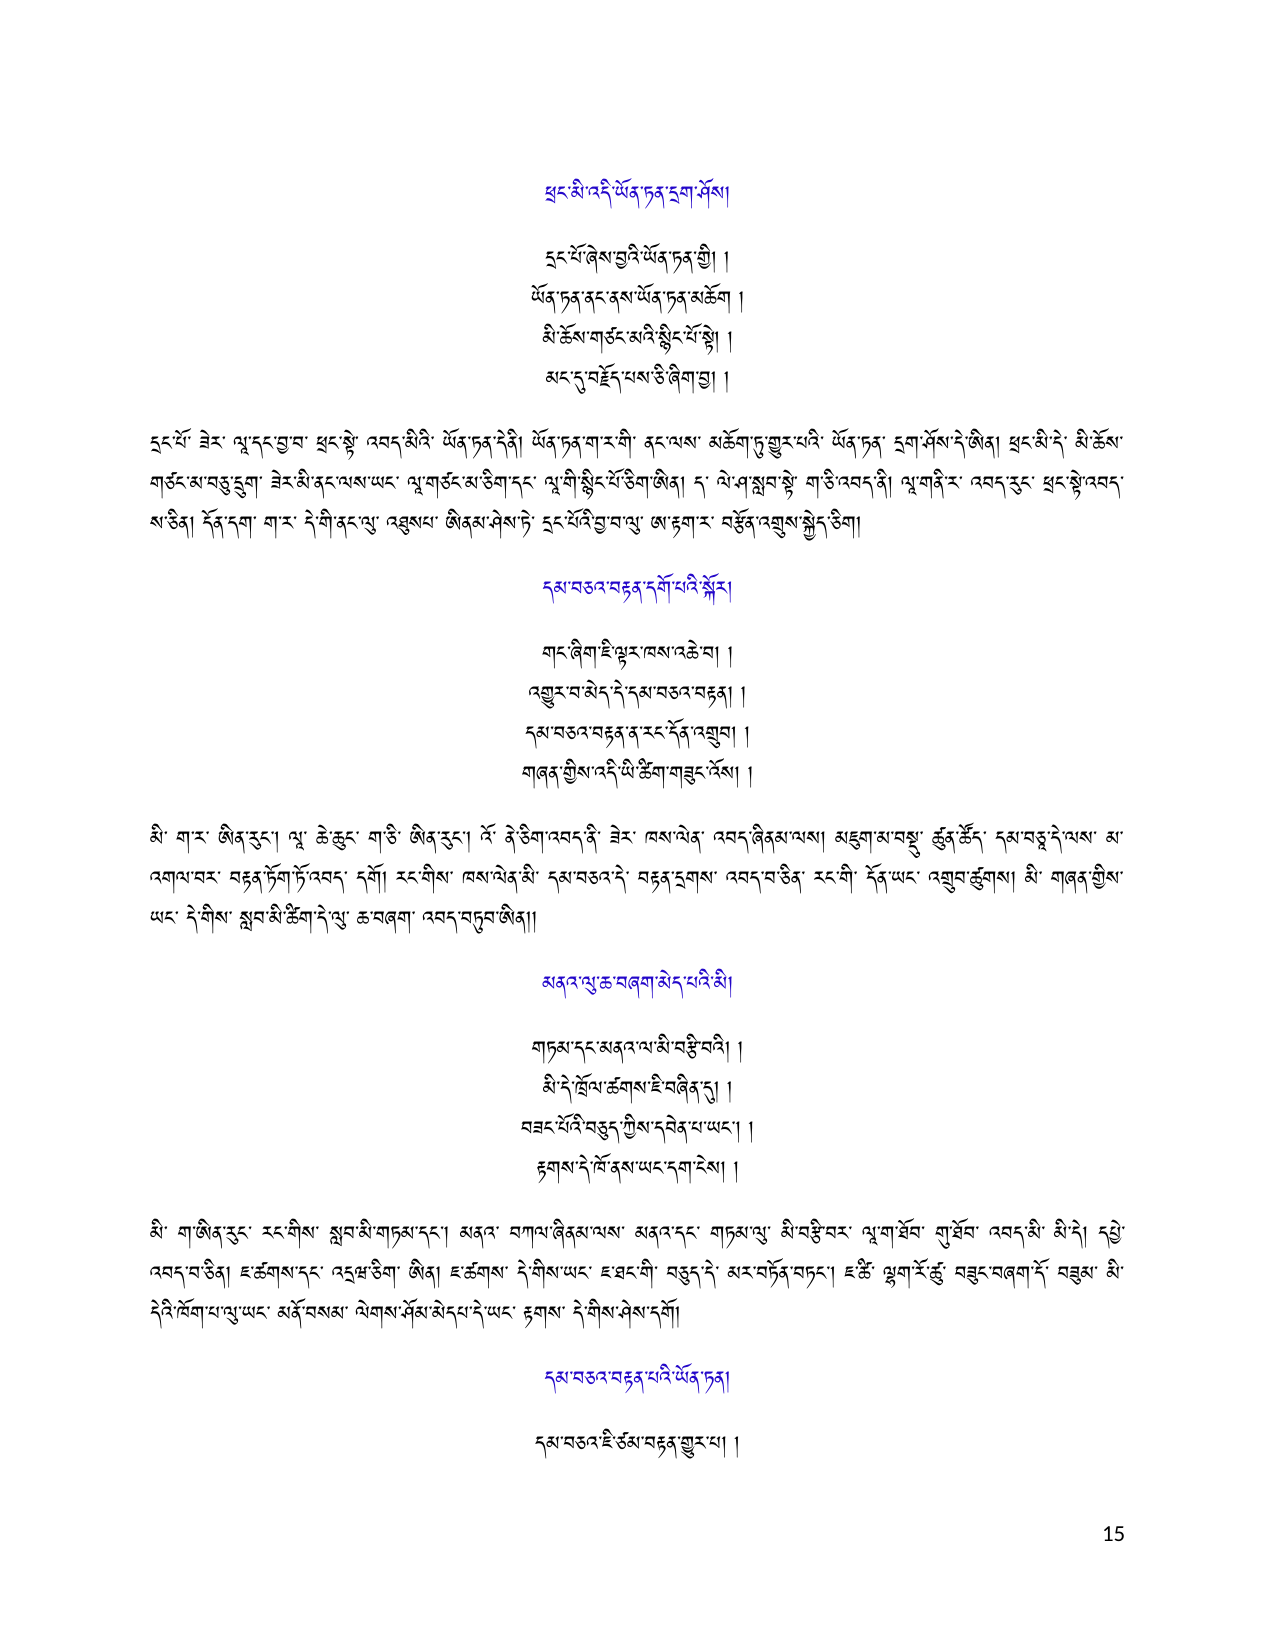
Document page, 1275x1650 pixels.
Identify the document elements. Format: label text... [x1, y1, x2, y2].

text འགྱུར་བ་མེད་དེ་དམ་བཅའ་བརྟན། ། [150, 675, 1125, 715]
text ཡོན་ཏན་ནང་ནས་ཡོན་ཏན་མཆོག ། [150, 280, 1125, 320]
text དམ་བཅའ་ཇི་ཙམ་བརྟན་གྱུར་པ། ། [150, 1425, 1125, 1465]
text གཞན་གྱིས་འདི་ཡི་ཚིག་གཟུང་འོས། ། [150, 755, 1125, 795]
text མི་ ག་ར་ ཨིན་རུང་། ལཱ་ ཆེ་ཆུང་ ག་ཅི་ ཨིན་རུང་། འོ་ ནེ་ཅིག་འབད་ནི་ ཟེར་ ཁས་ལེན་ འབད་ཞིནམ་ལས། མཇུག་མ་བསྡུ་ ཚུན་ཚོད་ དམ་བཅཱ་དེ་ལས་ མ་འགལ་བར་ བརྟན་ཏོག་ཏོ་འབད་ དགོ། རང་གིས་ ཁས་ལེན་མི་ དམ་བཅའ་དེ་ བརྟན་དྲགས་ འབད་བ་ཅིན་ རང་གི་ དོན་ཡང་ འགྲུབ་ཚུགས། མི་ གཞན་གྱིས་ཡང་ དེ་གིས་ སླབ་མི་ཚིག་དེ་ལུ་ ཆ་བཞག་ འབད་བཏུབ་ཨིན།། [150, 820, 1125, 940]
text མནའ་ལུ་ཆ་བཞག་མེད་པའི་མི། [150, 965, 1125, 1005]
text རྟགས་དེ་ཁོ་ནས་ཡང་དག་ངེས། ། [150, 1150, 1125, 1190]
text མི་ ག་ཨིན་རུང་ རང་གིས་ སླབ་མི་གཏམ་དང་། མནའ་ བཀལ་ཞིནམ་ལས་ མནའ་དང་ གཏམ་ལུ་ མི་བརྩི་བར་ ལཱ་ག་ཐོབ་ གུ་ཐོབ་ འབད་མི་ མི་དེ། དཔྱེ་འབད་བ་ཅིན། ཇ་ཚགས་དང་ འདྲཝ་ཅིག་ ཨིན། ཇ་ཚགས་ དེ་གིས་ཡང་ ཇ་ཐང་གི་ བཅུད་དེ་ མར་བཏོན་བཏང་། ཇ་ཚི་ ལྷག་རོ་ཚུ་ བཟུང་བཞག་དོ་ བཟུམ་ མི་དེའི་ཁོག་པ་ལུ་ཡང་ མནོ་བསམ་ ལེགས་ཤོམ་མེདཔ་དེ་ཡང་ རྟགས་ དེ་གིས་ཤེས་དགོ། [150, 1215, 1125, 1335]
text གཏམ་དང་མནའ་ལ་མི་བརྩི་བའི། ། [150, 1030, 1125, 1070]
text མི་དེ་ཁྲོལ་ཚགས་ཇི་བཞིན་དུ། ། [150, 1070, 1125, 1110]
text ཕྲང་མི་འདི་ཡོན་ཏན་དྲག་ཤོས། [150, 175, 1125, 215]
text གང་ཞིག་ཇི་ལྟར་ཁས་འཆེ་བ། ། [150, 635, 1125, 675]
text དམ་བཅའ་བརྟན་དགོ་པའི་སྐོར། [150, 570, 1125, 610]
text དམ་བཅའ་བརྟན་ན་རང་དོན་འགྲུབ། ། [150, 715, 1125, 755]
text དྲང་པོ་ཞེས་བྱའི་ཡོན་ཏན་གྱི། ། [150, 240, 1125, 280]
text མི་ཆོས་གཙང་མའི་སྙིང་པོ་སྟེ། ། [150, 320, 1125, 360]
text དམ་བཅའ་བརྟན་པའི་ཡོན་ཏན། [150, 1360, 1125, 1400]
text བཟང་པོའི་བཅུད་ཀྱིས་དབེན་པ་ཡང་། ། [150, 1110, 1125, 1150]
text དྲང་པོ་ ཟེར་ ལཱ་དང་བྱ་བ་ ཕྲང་སྟེ་ འབད་མིའི་ ཡོན་ཏན་དེནི། ཡོན་ཏན་ག་ར་གི་ ནང་ལས་ མཆོག་ཏུ་གྱུར་པའི་ ཡོན་ཏན་ དྲག་ཤོས་དེ་ཨིན། ཕྲང་མི་དེ་ མི་ཆོས་ གཙང་མ་བཅུ་དྲུག་ ཟེར་མི་ནང་ལས་ཡང་ ལཱ་གཙང་མ་ཅིག་དང་ ལཱ་གི་སྙིང་པོ་ཅིག་ཨིན། ད་ ལེ་ཤ་སླབ་སྟེ་ ག་ཅི་འབད་ནི། ལཱ་གནི་ར་ འབད་རུང་ ཕྲང་སྟེ་འབད་ས་ཅིན། དོན་དག་ ག་ར་ དེ་གི་ནང་ལུ་ འཐུསཔ་ ཨིནམ་ཤེས་ཏེ་ དྲང་པོའི་བྱ་བ་ལུ་ ཨ་རྟག་ར་ བརྩོན་འགྲུས་སྐྱེད་ཅིག། [150, 425, 1125, 545]
text མང་དུ་བརྗོད་པས་ཅི་ཞིག་བྱ། ། [150, 360, 1125, 400]
